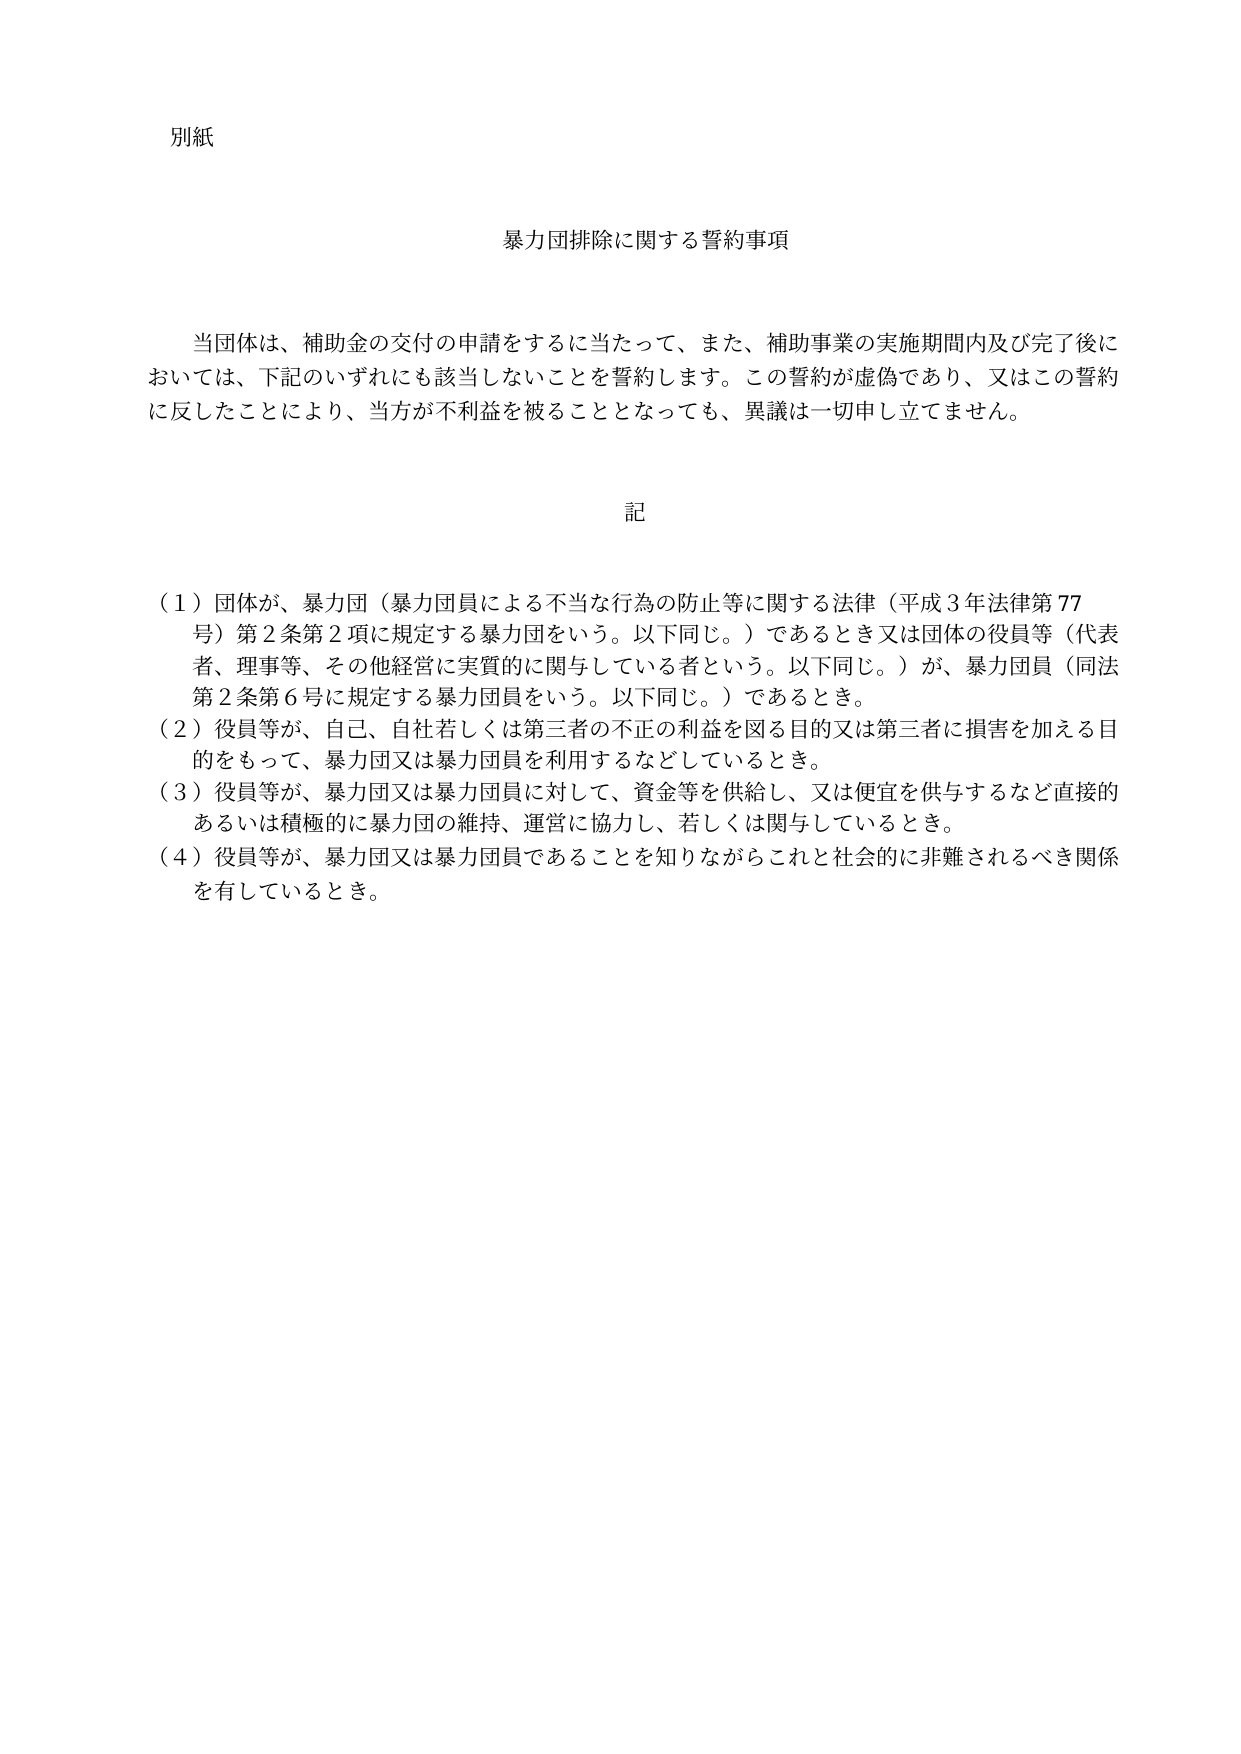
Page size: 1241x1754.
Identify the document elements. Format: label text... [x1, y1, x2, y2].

text （２）役員等が、自己、自社若しくは第三者の不正の利益を図る目的又は第三者に損害を加える目的をもって、暴力団又は暴力団員を利用するなどしているとき。 [148, 712, 1122, 775]
text 当団体は、補助金の交付の申請をするに当たって、また、補助事業の実施期間内及び完了後においては、下記のいずれにも該当しないことを誓約します。この誓約が虚偽であり、又はこの誓約に反したことにより、当方が不利益を被ることとなっても、異議は一切申し立てません。 [148, 324, 1122, 427]
text （４）役員等が、暴力団又は暴力団員であることを知りながらこれと社会的に非難されるべき関係を有しているとき。 [148, 838, 1122, 906]
text 暴力団排除に関する誓約事項 [148, 221, 1122, 255]
text （３）役員等が、暴力団又は暴力団員に対して、資金等を供給し、又は便宜を供与するなど直接的あるいは積極的に暴力団の維持、運営に協力し、若しくは関与しているとき。 [148, 775, 1122, 838]
text （１）団体が、暴力団（暴力団員による不当な行為の防止等に関する法律（平成３年法律第77号）第２条第２項に規定する暴力団をいう。以下同じ。）であるとき又は団体の役員等（代表者、理事等、その他経営に実質的に関与している者という。以下同じ。）が、暴力団員（同法第２条第６号に規定する暴力団員をいう。以下同じ。）であるとき。 [148, 586, 1122, 712]
subtitle 記 [148, 495, 1122, 527]
text 別紙 [148, 118, 1122, 152]
